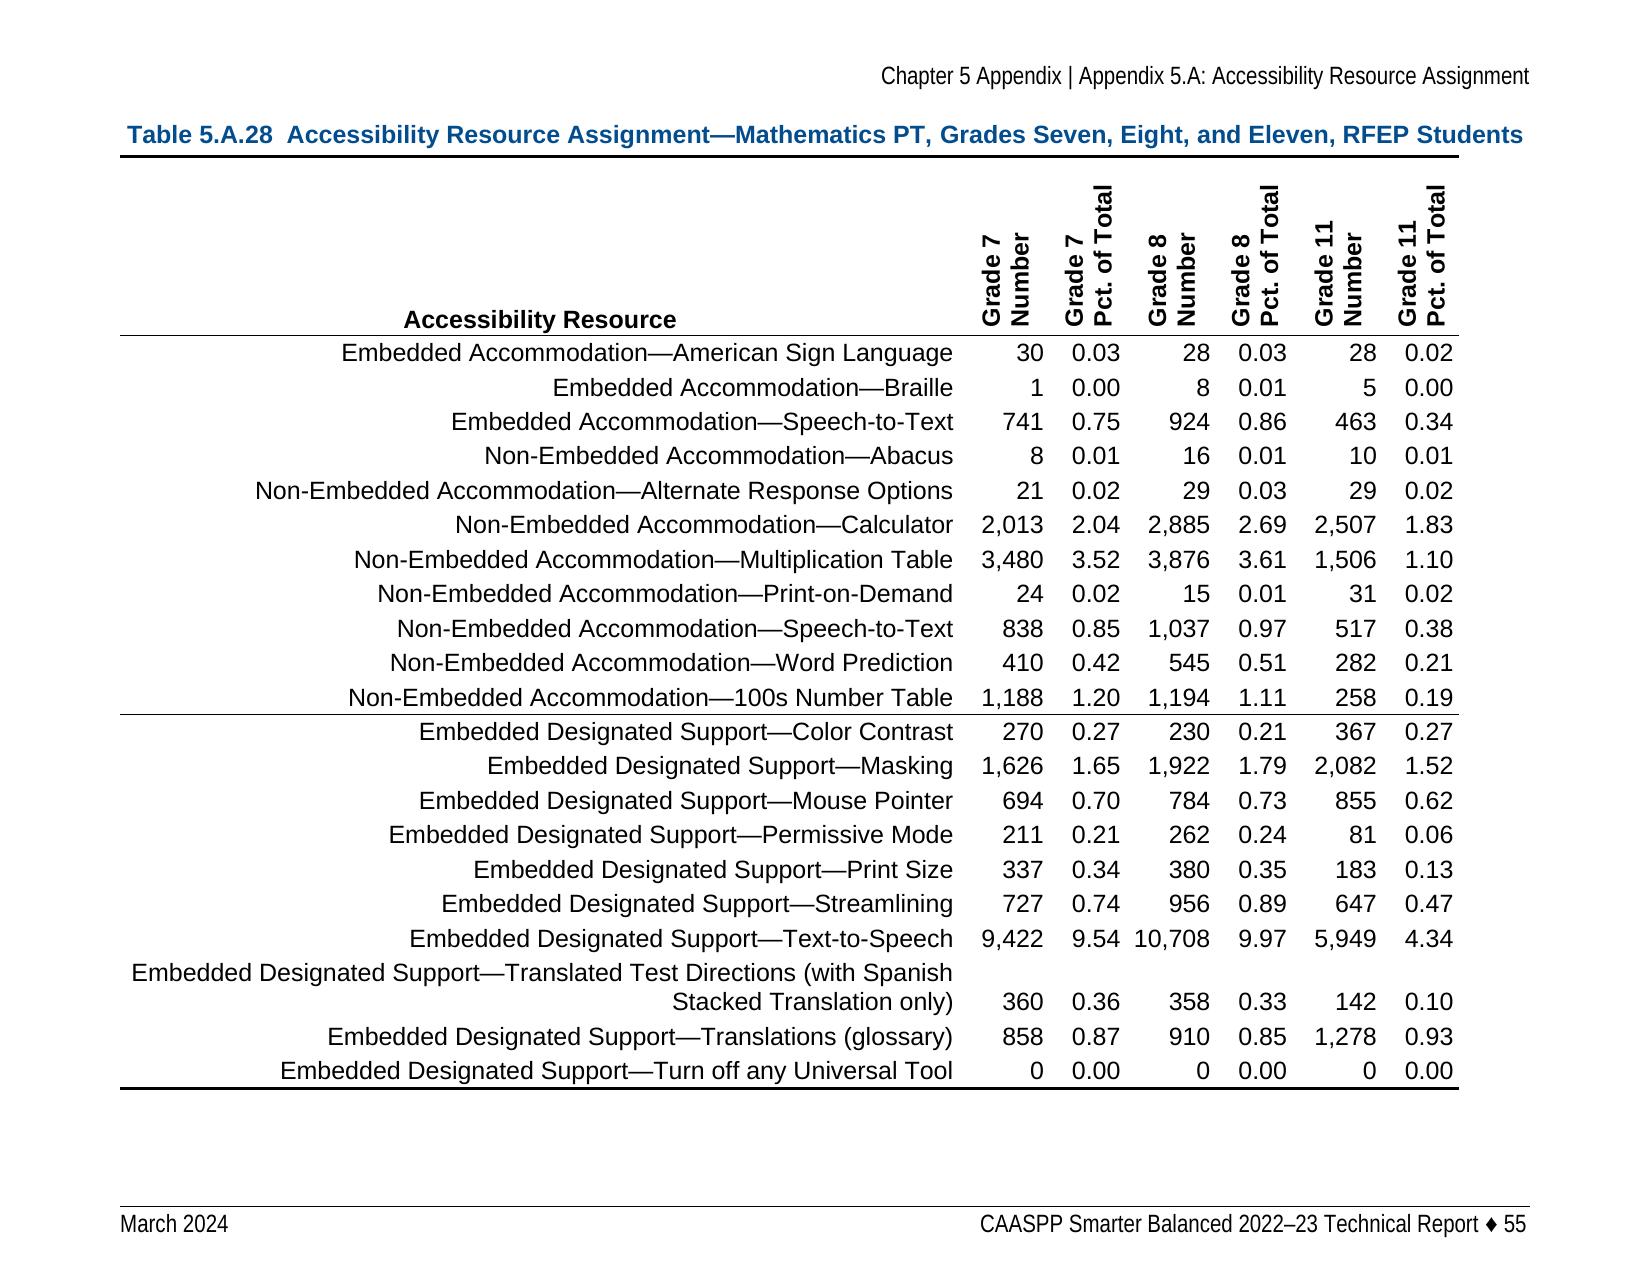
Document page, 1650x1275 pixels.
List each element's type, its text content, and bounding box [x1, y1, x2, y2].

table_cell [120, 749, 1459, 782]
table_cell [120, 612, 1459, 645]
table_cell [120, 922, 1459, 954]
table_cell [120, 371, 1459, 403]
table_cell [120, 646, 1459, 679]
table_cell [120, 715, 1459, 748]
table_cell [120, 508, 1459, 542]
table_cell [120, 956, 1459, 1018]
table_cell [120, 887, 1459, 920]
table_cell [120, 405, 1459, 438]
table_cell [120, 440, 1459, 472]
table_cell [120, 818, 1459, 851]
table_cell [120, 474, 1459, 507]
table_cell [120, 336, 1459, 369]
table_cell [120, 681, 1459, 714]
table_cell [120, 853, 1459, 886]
text Table 5.A.28 Accessibility Resource Assignment—Mathematics PT, Grades Seven, Eight, and Eleven, RFEP Students [120, 120, 1530, 149]
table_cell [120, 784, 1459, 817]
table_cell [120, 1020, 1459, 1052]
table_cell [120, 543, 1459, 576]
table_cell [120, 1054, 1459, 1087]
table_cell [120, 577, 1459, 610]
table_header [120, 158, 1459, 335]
